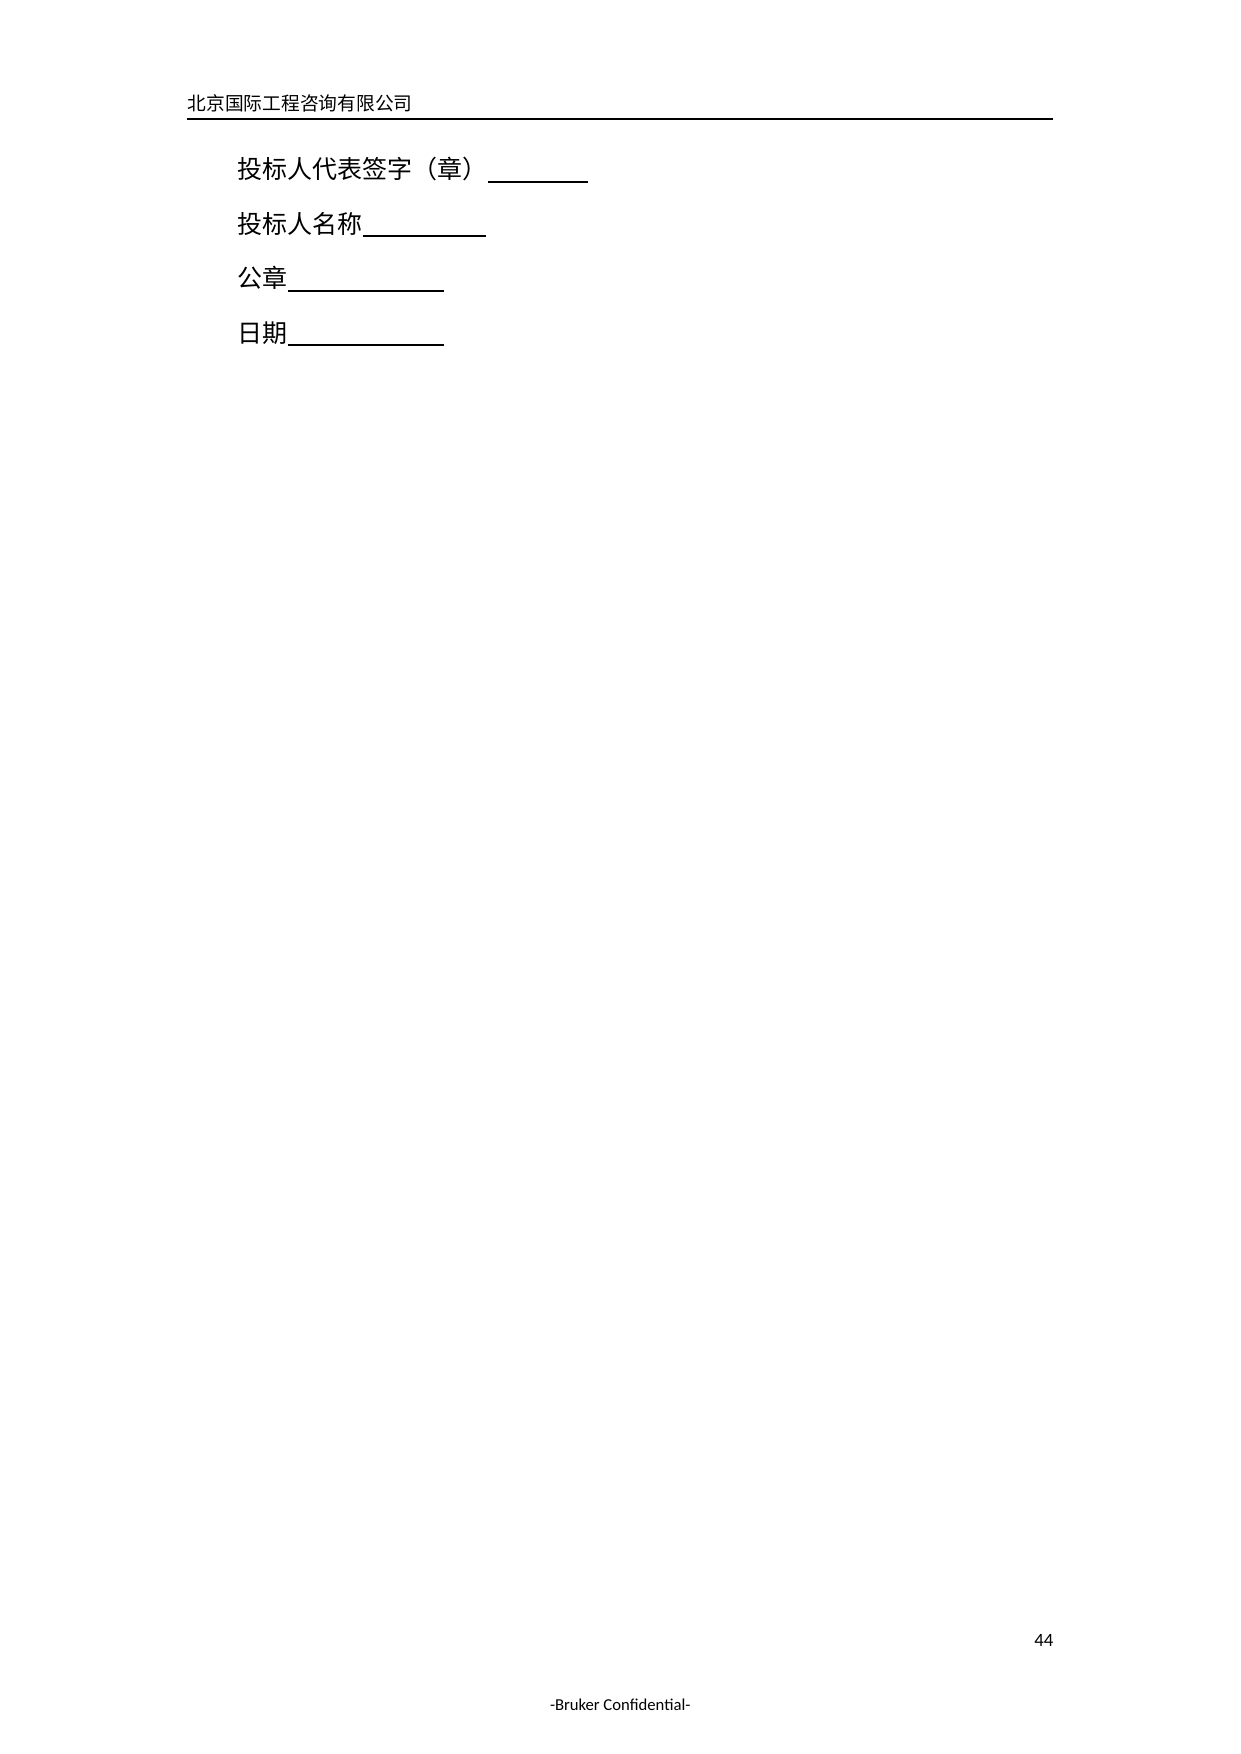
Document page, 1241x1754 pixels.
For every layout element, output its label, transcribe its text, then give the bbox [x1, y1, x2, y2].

text 投标人名称 [187, 204, 1053, 241]
text 投标人代表签字（章） [187, 150, 1053, 186]
text 日期 [187, 313, 1053, 349]
text 公章 [187, 259, 1053, 295]
